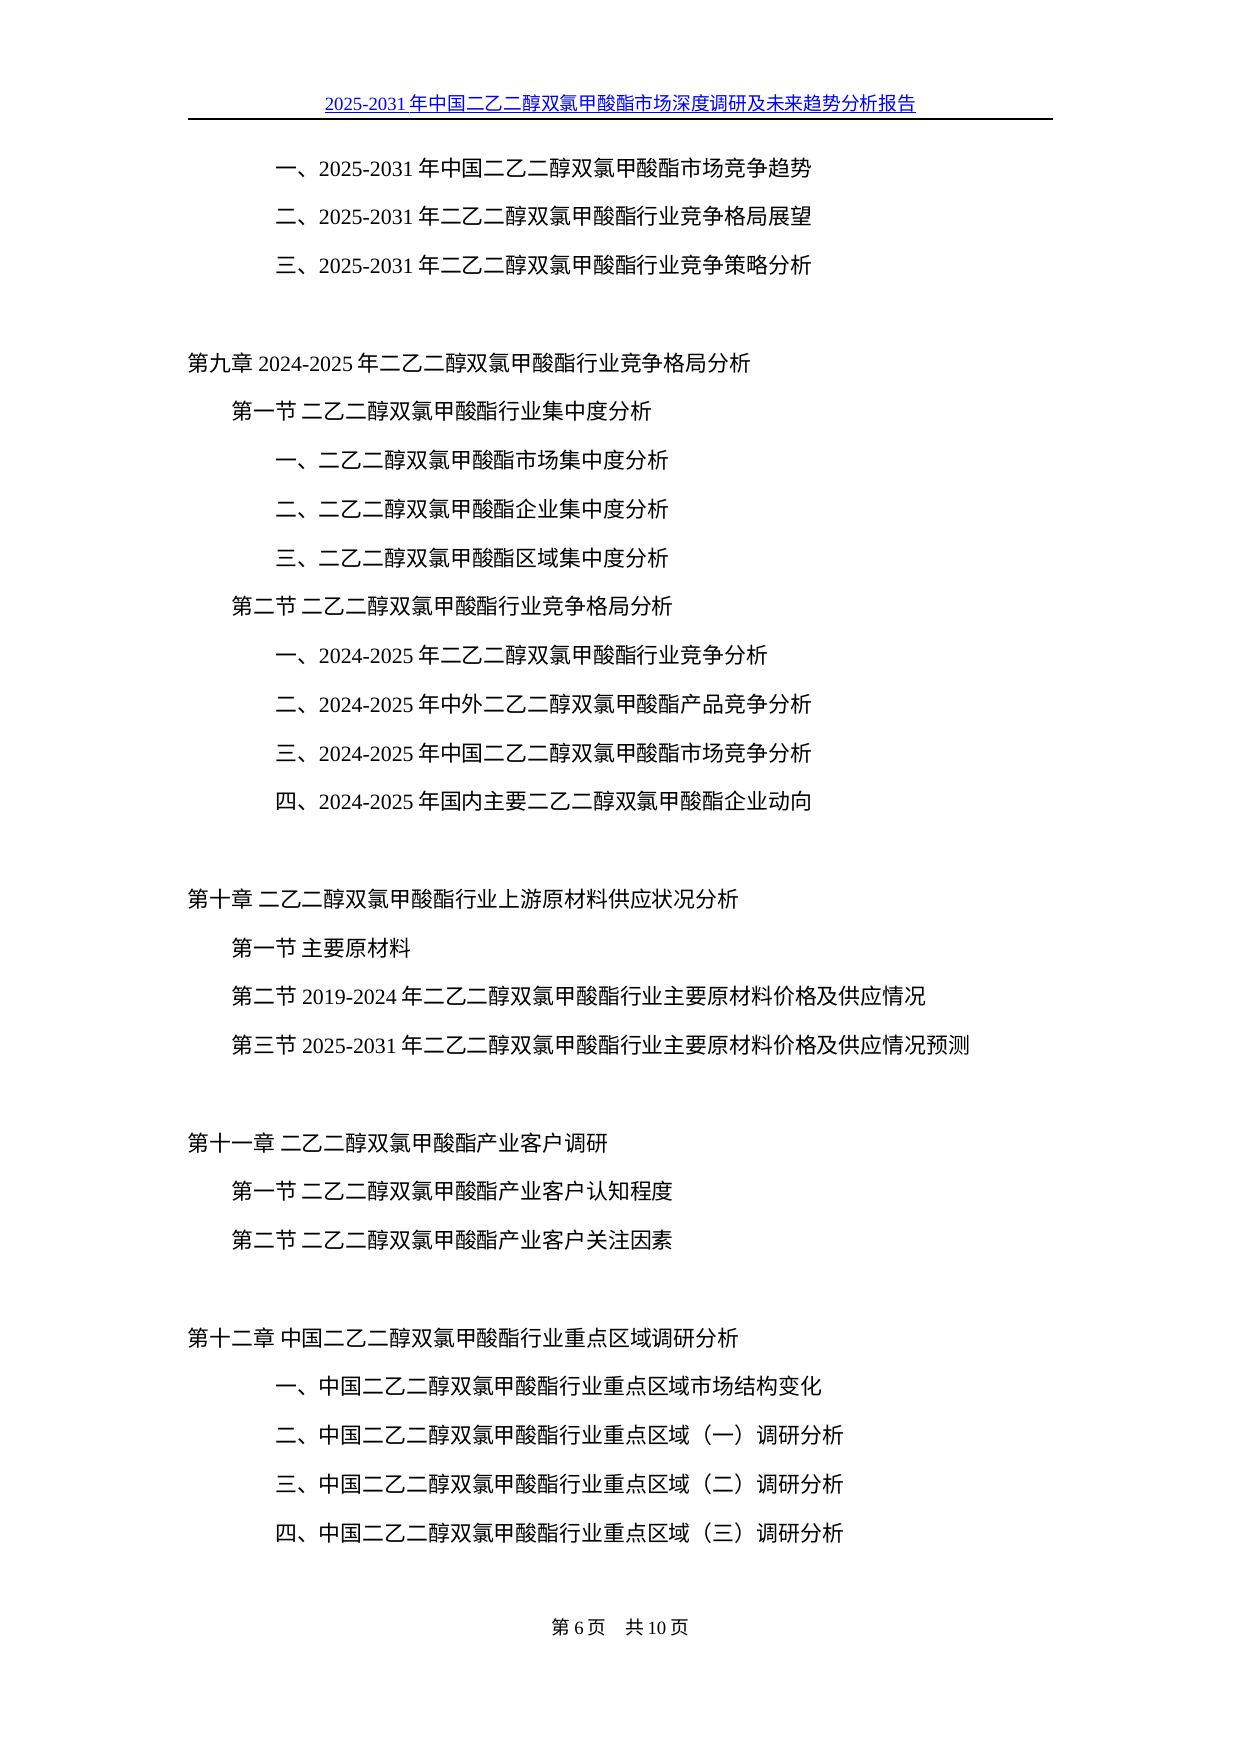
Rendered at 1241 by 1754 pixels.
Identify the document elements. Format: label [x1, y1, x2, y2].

text [187, 150, 1053, 1548]
